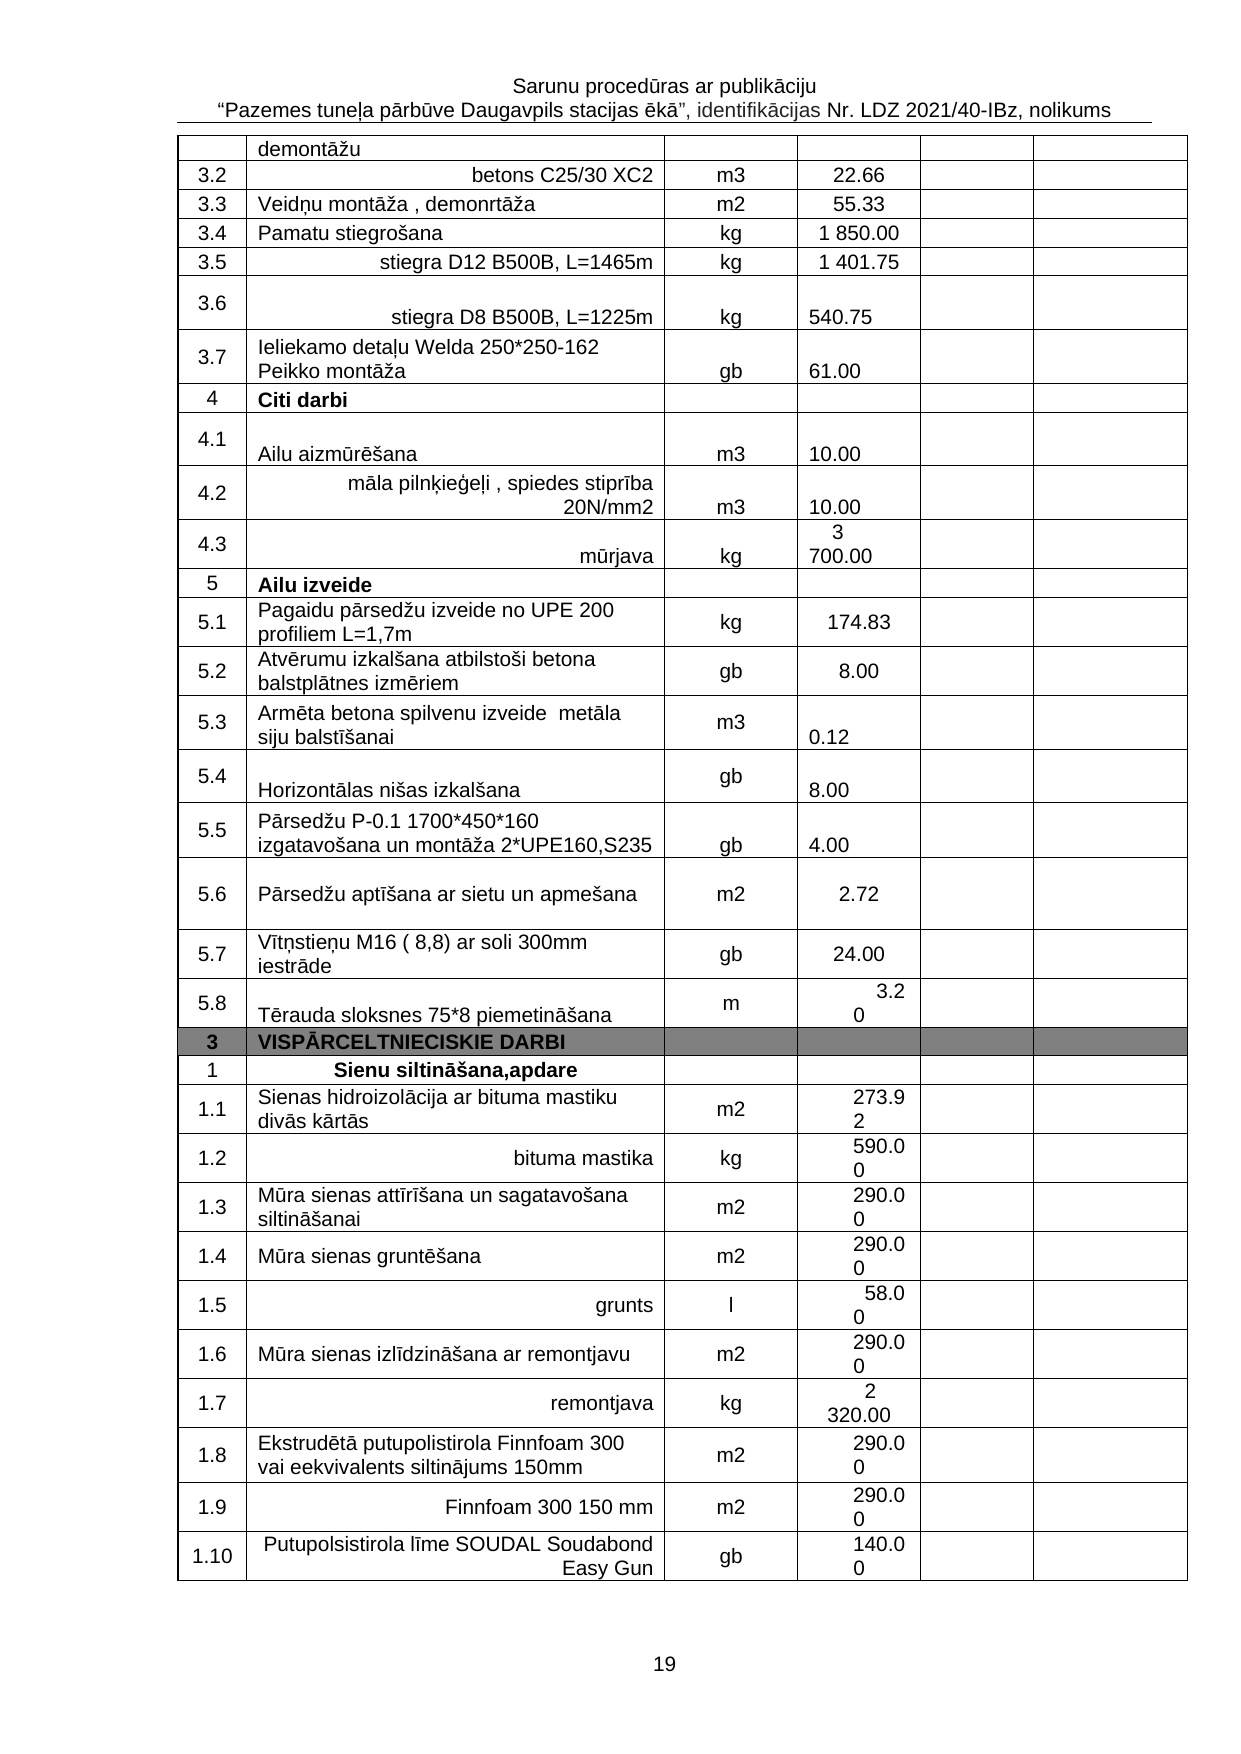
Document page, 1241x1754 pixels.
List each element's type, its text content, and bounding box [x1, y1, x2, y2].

table_cell stiegra D8 B500B, L=1225m [247, 276, 664, 329]
table_cell gb [665, 803, 797, 857]
table_cell 3.7 [179, 330, 246, 383]
table_cell [1034, 1483, 1187, 1531]
table_cell [1034, 569, 1187, 597]
table_cell 1 401.75 [798, 248, 920, 275]
table_cell 61.00 [798, 330, 920, 383]
table_cell gb [665, 930, 797, 978]
table_cell kg [665, 1134, 797, 1182]
table_cell [921, 569, 1033, 597]
table_cell remontjava [247, 1379, 664, 1427]
table_cell 1 850.00 [798, 219, 920, 247]
table_cell [921, 750, 1033, 802]
table_cell Ailu izveide [247, 569, 664, 597]
table_cell [1034, 276, 1187, 329]
table_cell [1034, 1532, 1187, 1580]
table_cell 174.83 [798, 598, 920, 646]
table_cell [921, 190, 1033, 218]
table_cell Vītņstieņu M16 ( 8,8) ar soli 300mm iestrāde [247, 930, 664, 978]
table_cell 5.5 [179, 803, 246, 857]
table_cell 3.6 [179, 276, 246, 329]
table_cell [1034, 1232, 1187, 1280]
table_cell Pagaidu pārsedžu izveide no UPE 200 profiliem L=1,7m [247, 598, 664, 646]
table_cell 1.10 [179, 1532, 246, 1580]
table_cell [921, 803, 1033, 857]
table_cell 3.4 [179, 219, 246, 247]
table_cell 3.3 [179, 190, 246, 218]
table_cell Veidņu montāža , demonrtāža [247, 190, 664, 218]
table_cell [1034, 1028, 1187, 1055]
table_cell 4.1 [179, 413, 246, 465]
table_cell m3 [665, 161, 797, 189]
table_cell 3.1 [179, 136, 246, 160]
table_cell [1034, 598, 1187, 646]
table_cell [1034, 190, 1187, 218]
table_cell 1.8 [179, 1428, 246, 1482]
table_cell m2 [665, 1330, 797, 1378]
table_cell stiegra D12 B500B, L=1465m [247, 248, 664, 275]
table_cell 1.7 [179, 1379, 246, 1427]
table_cell Sienas hidroizolācija ar bituma mastiku divās kārtās [247, 1085, 664, 1133]
table_cell [1034, 1379, 1187, 1427]
table_cell gb [665, 330, 797, 383]
table_cell [921, 1232, 1033, 1280]
table_cell 5.1 [179, 598, 246, 646]
table_cell [921, 1330, 1033, 1378]
table_cell [921, 1532, 1033, 1580]
table_cell [1034, 384, 1187, 412]
table_cell Citi darbi [247, 384, 664, 412]
table_cell [921, 1281, 1033, 1329]
table_cell m2 [665, 1232, 797, 1280]
table_cell māla pilnķieģeļi , spiedes stiprība 20N/mm2 [247, 466, 664, 519]
table_cell [1034, 750, 1187, 802]
table_cell [921, 276, 1033, 329]
table_cell m2 [665, 1085, 797, 1133]
table_cell kg [665, 248, 797, 275]
table_cell 1 [179, 1056, 246, 1084]
table_cell kg [665, 1379, 797, 1427]
table_cell [921, 384, 1033, 412]
table_cell 1.1 [179, 1085, 246, 1133]
table_cell [665, 1056, 797, 1084]
table_cell 5.2 [179, 647, 246, 695]
table_cell 1.9 [179, 1483, 246, 1531]
table_cell [921, 598, 1033, 646]
table_cell VISPĀRCELTNIECISKIE DARBI [247, 1028, 664, 1055]
table_cell l [665, 1281, 797, 1329]
table_cell Pamatu stiegrošana [247, 219, 664, 247]
table_cell Armēta betona spilvenu izveide metāla siju balstīšanai [247, 696, 664, 748]
table_cell kg [665, 276, 797, 329]
table_cell [665, 569, 797, 597]
table_cell 1.3 [179, 1183, 246, 1231]
table_cell m2 [665, 1428, 797, 1482]
table_cell 3.20 [798, 979, 920, 1027]
table_cell [665, 384, 797, 412]
table_cell [1034, 979, 1187, 1027]
table_cell 4.3 [179, 520, 246, 568]
table_cell [921, 930, 1033, 978]
table_cell [1034, 413, 1187, 465]
table_cell 5.6 [179, 858, 246, 929]
table_cell 5.3 [179, 696, 246, 748]
table_cell Mūra sienas izlīdzināšana ar remontjavu [247, 1330, 664, 1378]
table_cell 5.4 [179, 750, 246, 802]
table_cell 290.00 [798, 1483, 920, 1531]
table_cell kg [665, 598, 797, 646]
table_cell m3 [665, 696, 797, 748]
table_cell Finnfoam 300 150 mm [247, 1483, 664, 1531]
table_cell [798, 384, 920, 412]
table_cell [247, 136, 664, 160]
table_cell [921, 1428, 1033, 1482]
table_cell 290.00 [798, 1428, 920, 1482]
table_cell [921, 1134, 1033, 1182]
table_cell 10.00 [798, 413, 920, 465]
table_cell 290.00 [798, 1183, 920, 1231]
table_cell grunts [247, 1281, 664, 1329]
table_cell [921, 1483, 1033, 1531]
table_cell gb [665, 1532, 797, 1580]
table_cell 290.00 [798, 1330, 920, 1378]
table_cell Putupolsistirola līme SOUDAL Soudabond Easy Gun [247, 1532, 664, 1580]
table_cell 3.5 [179, 248, 246, 275]
table_cell 5 [179, 569, 246, 597]
table_cell [798, 1028, 920, 1055]
table_cell m3 [665, 136, 797, 160]
table_cell [1034, 803, 1187, 857]
table_cell [921, 1056, 1033, 1084]
table_cell [921, 330, 1033, 383]
table_cell 3 700.00 [798, 520, 920, 568]
table_cell m [665, 979, 797, 1027]
table_cell [798, 1056, 920, 1084]
table_cell [1034, 1085, 1187, 1133]
table_cell [1034, 1056, 1187, 1084]
table_cell [921, 466, 1033, 519]
table_cell 3.2 [179, 161, 246, 189]
table_cell m2 [665, 858, 797, 929]
table_cell [921, 161, 1033, 189]
table_cell [1034, 219, 1187, 247]
table_cell [1034, 696, 1187, 748]
table_cell 3 [178, 1028, 246, 1055]
table_cell [1034, 136, 1187, 160]
table_cell gb [665, 750, 797, 802]
table_cell 290.00 [798, 1232, 920, 1280]
table_cell 1.4 [179, 1232, 246, 1280]
table_cell Ekstrudētā putupolistirola Finnfoam 300 vai eekvivalents siltinājums 150mm [247, 1428, 664, 1482]
table_cell [1034, 248, 1187, 275]
table_cell 58.00 [798, 1281, 920, 1329]
table_cell kg [665, 520, 797, 568]
table_cell Mūra sienas attīrīšana un sagatavošana siltināšanai [247, 1183, 664, 1231]
table_cell [1034, 1134, 1187, 1182]
table_cell 22.66 [798, 161, 920, 189]
table_cell [1034, 466, 1187, 519]
table_cell 24.00 [798, 930, 920, 978]
table_cell [921, 219, 1033, 247]
table_cell Horizontālas nišas izkalšana [247, 750, 664, 802]
table_cell [1034, 1281, 1187, 1329]
table_cell [921, 1183, 1033, 1231]
table_cell [798, 569, 920, 597]
table_cell 1.5 [179, 1281, 246, 1329]
table_cell [921, 520, 1033, 568]
table_cell 22.00 [798, 136, 920, 160]
table_cell Pārsedžu P-0.1 1700*450*160 izgatavošana un montāža 2*UPE160,S235 [247, 803, 664, 857]
table_cell Mūra sienas gruntēšana [247, 1232, 664, 1280]
table_cell [921, 979, 1033, 1027]
table_cell m2 [665, 190, 797, 218]
table_cell Atvērumu izkalšana atbilstoši betona balstplātnes izmēriem [247, 647, 664, 695]
table_cell 273.92 [798, 1085, 920, 1133]
table_cell Pārsedžu aptīšana ar sietu un apmešana [247, 858, 664, 929]
table_cell mūrjava [247, 520, 664, 568]
table_cell [921, 136, 1033, 160]
table_cell kg [665, 219, 797, 247]
table_cell 4.2 [179, 466, 246, 519]
table_cell [921, 696, 1033, 748]
table_cell [921, 1379, 1033, 1427]
table_cell 4 [179, 384, 246, 412]
table_cell gb [665, 647, 797, 695]
table_cell m3 [665, 413, 797, 465]
table_cell 140.00 [798, 1532, 920, 1580]
table_cell 590.00 [798, 1134, 920, 1182]
table_cell [921, 1085, 1033, 1133]
table_cell [1034, 330, 1187, 383]
table_cell [1034, 647, 1187, 695]
table_cell 1.6 [179, 1330, 246, 1378]
table_cell [921, 413, 1033, 465]
table_cell 8.00 [798, 647, 920, 695]
table_cell 10.00 [798, 466, 920, 519]
table_cell [1034, 1183, 1187, 1231]
table_cell [921, 1028, 1033, 1055]
table_cell 5.7 [179, 930, 246, 978]
table_cell [921, 647, 1033, 695]
table_cell [1034, 1330, 1187, 1378]
table_cell [1034, 858, 1187, 929]
table_cell 1.2 [179, 1134, 246, 1182]
table_cell 5.8 [179, 979, 246, 1027]
table_cell Ieliekamo detaļu Welda 250*250-162 Peikko montāža [247, 330, 664, 383]
table_cell 2 320.00 [798, 1379, 920, 1427]
table_cell Sienu siltināšana,apdare [247, 1056, 664, 1084]
table_cell 0.12 [798, 696, 920, 748]
table_cell bituma mastika [247, 1134, 664, 1182]
table_cell 540.75 [798, 276, 920, 329]
table_cell [1034, 930, 1187, 978]
table_cell [921, 858, 1033, 929]
table_cell m2 [665, 1183, 797, 1231]
table_cell Ailu aizmūrēšana [247, 413, 664, 465]
table_cell 2.72 [798, 858, 920, 929]
table_cell 8.00 [798, 750, 920, 802]
table_cell [1034, 1428, 1187, 1482]
table_cell [1034, 520, 1187, 568]
table_cell [921, 248, 1033, 275]
table_cell 4.00 [798, 803, 920, 857]
table_cell m2 [665, 1483, 797, 1531]
table_cell betons C25/30 XC2 [247, 161, 664, 189]
table_cell [1034, 161, 1187, 189]
table_cell 55.33 [798, 190, 920, 218]
table_cell [665, 1028, 797, 1055]
table_cell m3 [665, 466, 797, 519]
table_cell Tērauda sloksnes 75*8 piemetināšana [247, 979, 664, 1027]
